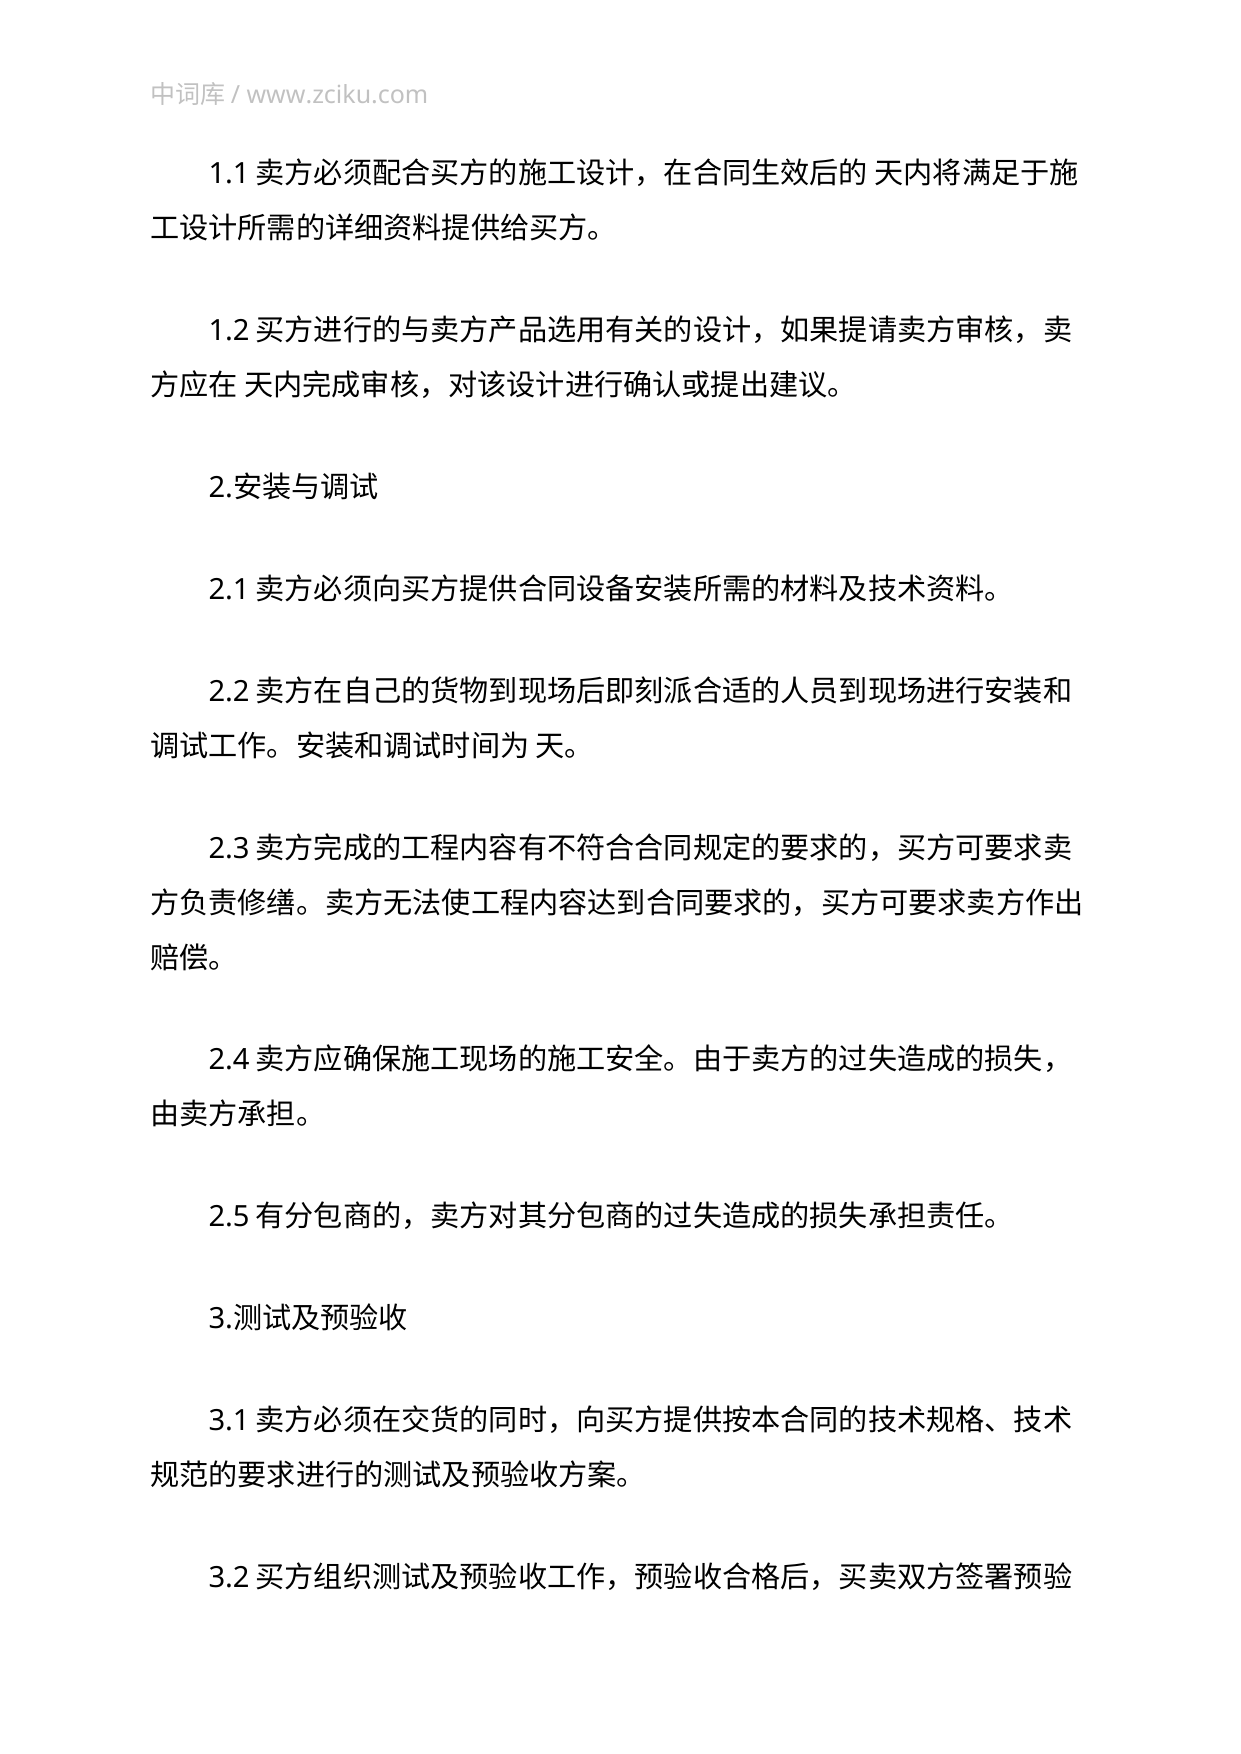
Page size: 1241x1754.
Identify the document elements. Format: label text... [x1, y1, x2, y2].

text 2.安装与调试 [150, 463, 1090, 506]
text 3.1卖方必须在交货的同时，向买方提供按本合同的技术规格、技术规范的要求进行的测试及预验收方案。 [150, 1397, 1090, 1494]
text 1.1卖方必须配合买方的施工设计，在合同生效后的 天内将满足于施工设计所需的详细资料提供给买方。 [150, 150, 1090, 247]
text 2.1卖方必须向买方提供合同设备安装所需的材料及技术资料。 [150, 566, 1090, 608]
text 3.测试及预验收 [150, 1295, 1090, 1337]
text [150, 1553, 1090, 1596]
text 1.2买方进行的与卖方产品选用有关的设计，如果提请卖方审核，卖方应在 天内完成审核，对该设计进行确认或提出建议。 [150, 307, 1090, 404]
text 2.4卖方应确保施工现场的施工安全。由于卖方的过失造成的损失，由卖方承担。 [150, 1036, 1090, 1133]
text 2.3卖方完成的工程内容有不符合合同规定的要求的，买方可要求卖方负责修缮。卖方无法使工程内容达到合同要求的，买方可要求卖方作出赔偿。 [150, 824, 1090, 976]
text 2.2卖方在自己的货物到现场后即刻派合适的人员到现场进行安装和调试工作。安装和调试时间为 天。 [150, 667, 1090, 765]
text 2.5有分包商的，卖方对其分包商的过失造成的损失承担责任。 [150, 1193, 1090, 1235]
